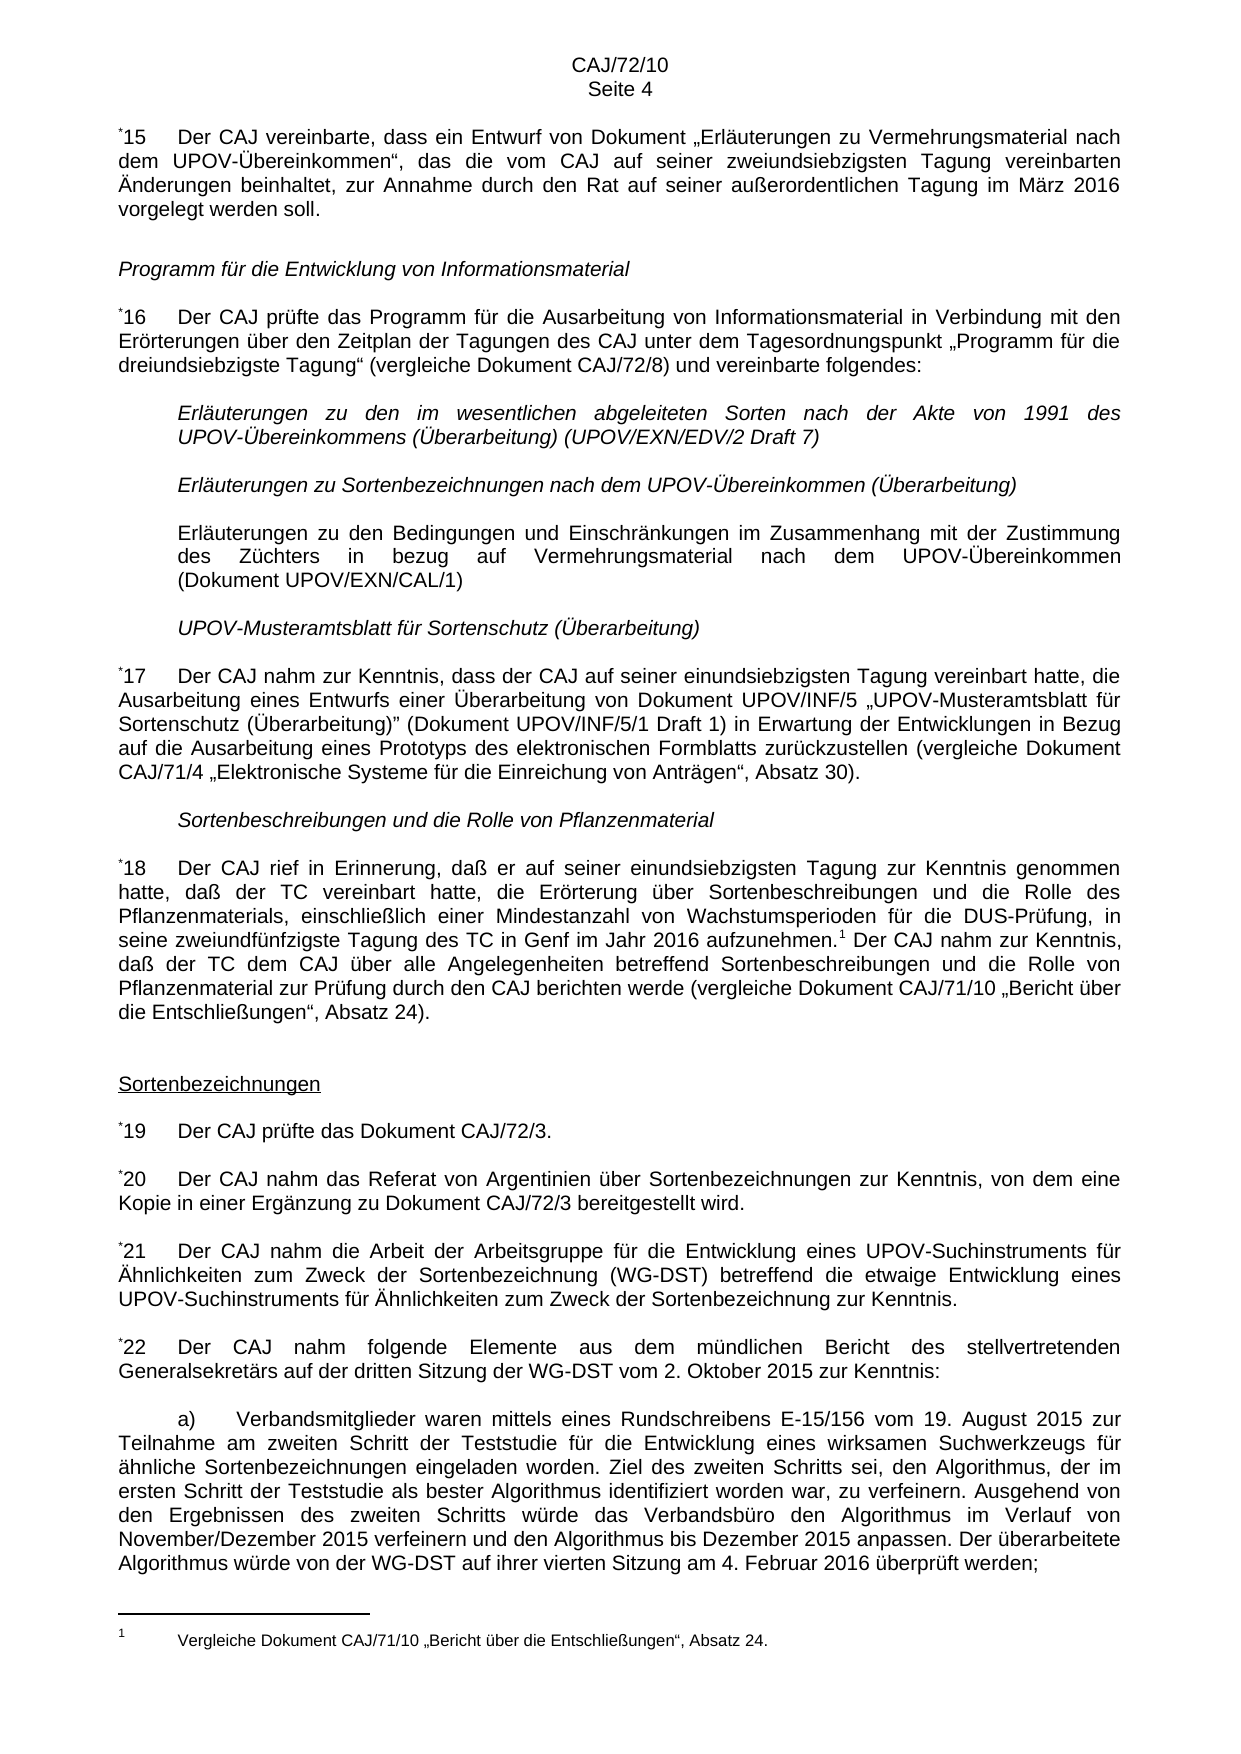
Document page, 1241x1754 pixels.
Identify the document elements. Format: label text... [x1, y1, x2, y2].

subtitle Sortenbeschreibungen und die Rolle von Pflanzenmaterial [177, 808, 1122, 832]
subtitle Erläuterungen zu den im wesentlichen abgeleiteten Sorten nach der Akte von 1991 des UPOV-Übereinkommens (Überarbeitung) (UPOV/EXN/EDV/2 Draft 7) [177, 401, 1122, 448]
text * Der CAJ nahm die Arbeit der Arbeitsgruppe für die Entwicklung eines UPOV-Suchinstruments für Ähnlichkeiten zum Zweck der Sortenbezeichnung (WG-DST) betreffend die etwaige Entwicklung eines UPOV-Suchinstruments für Ähnlichkeiten zum Zweck der Sortenbezeichnung zur Kenntnis. [118, 1239, 1122, 1311]
text * Der CAJ nahm das Referat von Argentinien über Sortenbezeichnungen zur Kenntnis, von dem eine Kopie in einer Ergänzung zu Dokument CAJ/72/3 bereitgestellt wird. [118, 1167, 1122, 1215]
subtitle Erläuterungen zu Sortenbezeichnungen nach dem UPOV-Übereinkommen (Überarbeitung) [177, 472, 1122, 496]
subtitle UPOV-Musteramtsblatt für Sortenschutz (Überarbeitung) [177, 616, 1122, 640]
text a) Verbandsmitglieder waren mittels eines Rundschreibens E-15/156 vom 19. August 2015 zur Teilnahme am zweiten Schritt der Teststudie für die Entwicklung eines wirksamen Suchwerkzeugs für ähnliche Sortenbezeichnungen eingeladen worden. Ziel des zweiten Schritts sei, den Algorithmus, der im ersten Schritt der Teststudie als bester Algorithmus identifiziert worden war, zu verfeinern. Ausgehend von den Ergebnissen des zweiten Schritts würde das Verbandsbüro den Algorithmus im Verlauf von November/Dezember 2015 verfeinern und den Algorithmus bis Dezember 2015 anpassen. Der überarbeitete Algorithmus würde von der WG-DST auf ihrer vierten Sitzung am 4. Februar 2016 überprüft werden; [118, 1407, 1122, 1574]
text * Der CAJ nahm zur Kenntnis, dass der CAJ auf seiner einundsiebzigsten Tagung vereinbart hatte, die Ausarbeitung eines Entwurfs einer Überarbeitung von Dokument UPOV/INF/5 „UPOV-Musteramtsblatt für Sortenschutz (Überarbeitung)” (Dokument UPOV/INF/5/1 Draft 1) in Erwartung der Entwicklungen in Bezug auf die Ausarbeitung eines Prototyps des elektronischen Formblatts zurückzustellen (vergleiche Dokument CAJ/71/4 „Elektronische Systeme für die Einreichung von Anträgen“, Absatz 30). [118, 664, 1122, 784]
subtitle Programm für die Entwicklung von Informationsmaterial [118, 257, 1122, 281]
text Erläuterungen zu den Bedingungen und Einschränkungen im Zusammenhang mit der Zustimmung des Züchters in bezug auf Vermehrungsmaterial nach dem UPOV-Übereinkommen (Dokument UPOV/EXN/CAL/1) [177, 520, 1122, 592]
text * Der CAJ rief in Erinnerung, daß er auf seiner einundsiebzigsten Tagung zur Kenntnis genommen hatte, daß der TC vereinbart hatte, die Erörterung über Sortenbeschreibungen und die Rolle des Pflanzenmaterials, einschließlich einer Mindestanzahl von Wachstumsperioden für die DUS-Prüfung, in seine zweiundfünfzigste Tagung des TC in Genf im Jahr 2016 aufzunehmen. Der CAJ nahm zur Kenntnis, daß der TC dem CAJ über alle Angelegenheiten betreffend Sortenbeschreibungen und die Rolle von Pflanzenmaterial zur Prüfung durch den CAJ berichten werde (vergleiche Dokument CAJ/71/10 „Bericht über die Entschließungen“, Absatz 24). [118, 856, 1122, 1023]
text * Der CAJ prüfte das Dokument CAJ/72/3. [118, 1119, 1122, 1143]
text * Der CAJ vereinbarte, dass ein Entwurf von Dokument „Erläuterungen zu Vermehrungsmaterial nach dem UPOV-Übereinkommen“, das die vom CAJ auf seiner zweiundsiebzigsten Tagung vereinbarten Änderungen beinhaltet, zur Annahme durch den Rat auf seiner außerordentlichen Tagung im März 2016 vorgelegt werden soll. [118, 125, 1122, 221]
subtitle Sortenbezeichnungen [118, 1071, 1122, 1095]
text * Der CAJ nahm folgende Elemente aus dem mündlichen Bericht des stellvertretenden Generalsekretärs auf der dritten Sitzung der WG-DST vom 2. Oktober 2015 zur Kenntnis: [118, 1335, 1122, 1383]
text * Der CAJ prüfte das Programm für die Ausarbeitung von Informationsmaterial in Verbindung mit den Erörterungen über den Zeitplan der Tagungen des CAJ unter dem Tagesordnungspunkt „Programm für die dreiundsiebzigste Tagung“ (vergleiche Dokument CAJ/72/8) und vereinbarte folgendes: [118, 305, 1122, 377]
